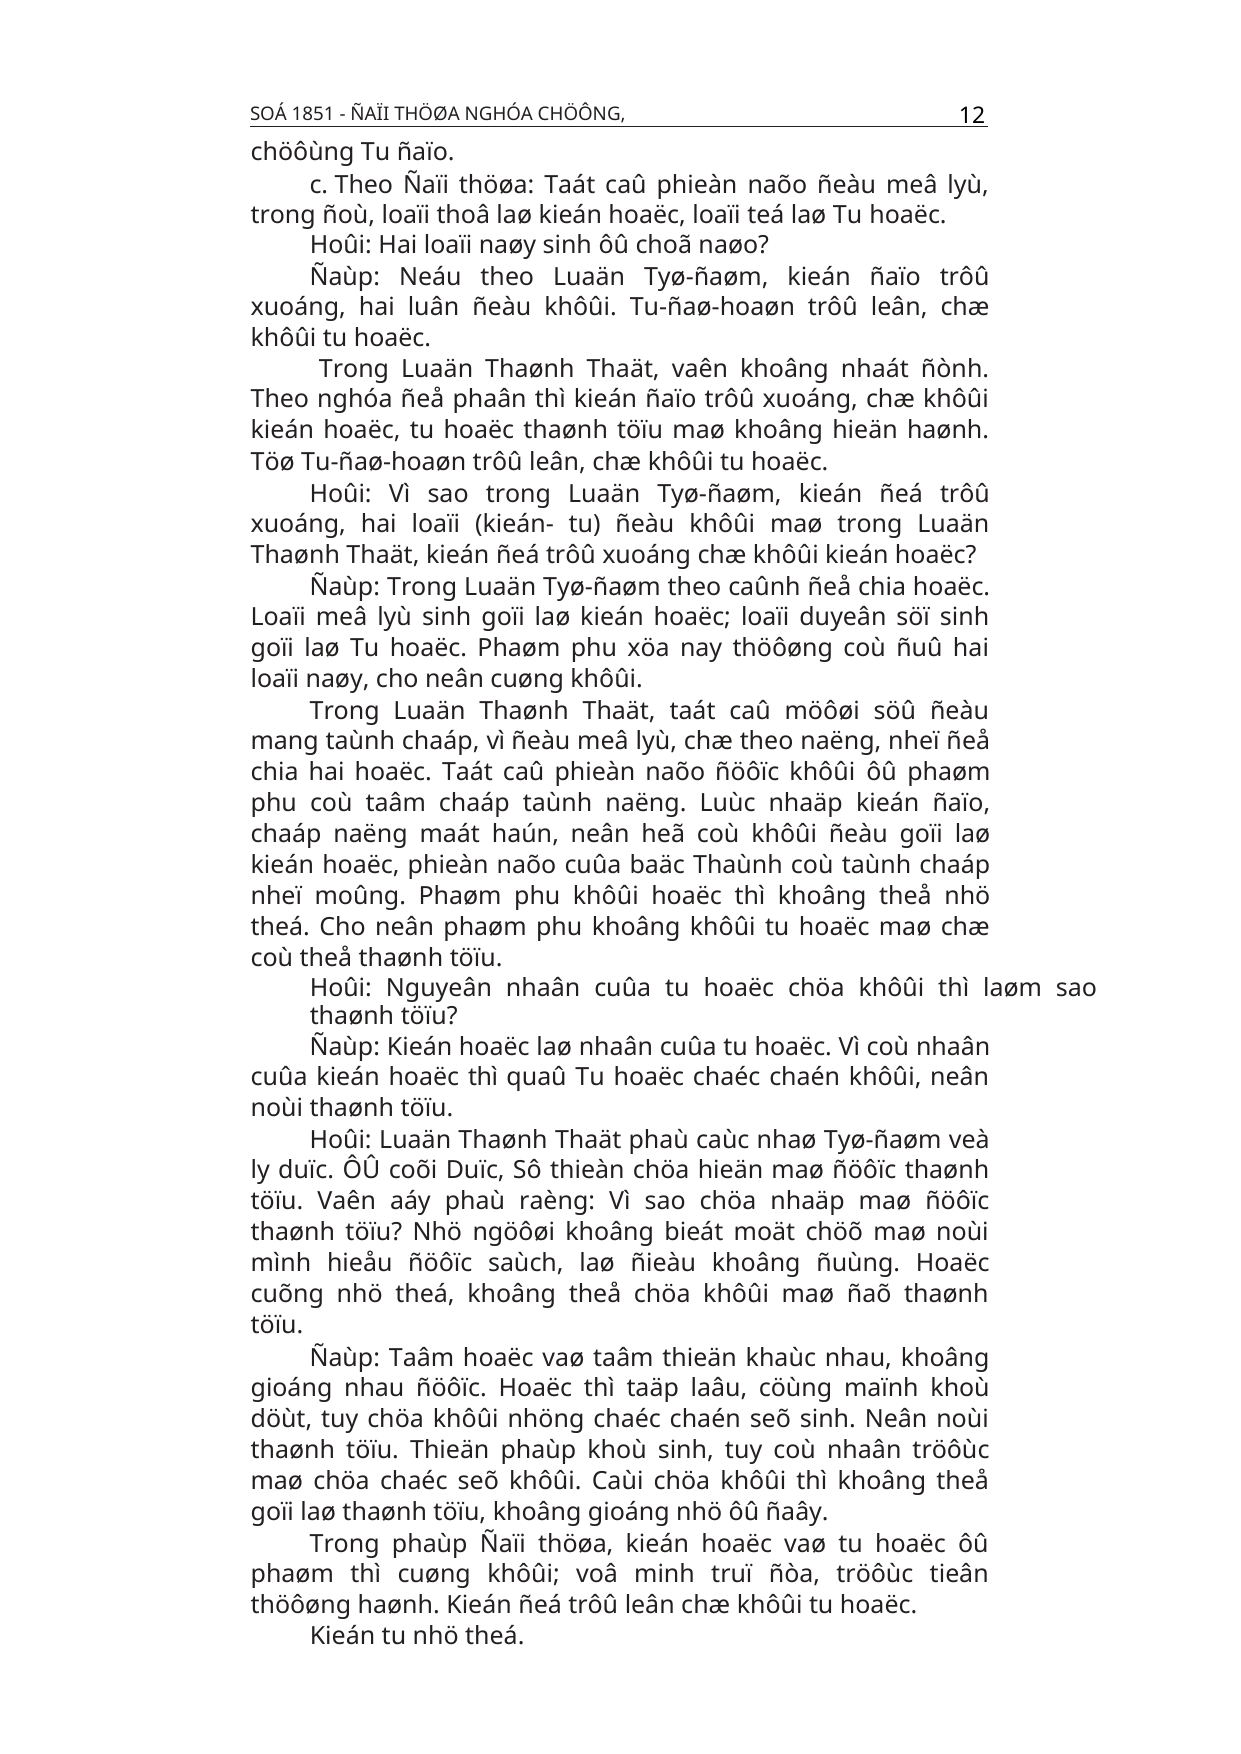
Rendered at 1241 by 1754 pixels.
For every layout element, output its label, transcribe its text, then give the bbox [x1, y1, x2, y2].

text Kieán tu nhö theá. [309, 1620, 1098, 1650]
text chöôùng Tu ñaïo. [250, 134, 1098, 167]
text Trong phaùp Ñaïi thöøa, kieán hoaëc vaø tu hoaëc ôû phaøm thì cuøng khôûi; voâ minh truï ñòa, tröôùc tieân thöôøng haønh. Kieán ñeá trôû leân chæ khôûi tu hoaëc. [250, 1527, 990, 1620]
text Hoûi: Hai loaïi naøy sinh ôû choã naøo? [309, 230, 1098, 259]
text Trong Luaän Thaønh Thaät, taát caû möôøi söû ñeàu mang taùnh chaáp, vì ñeàu meâ lyù, chæ theo naëng, nheï ñeå chia hai hoaëc. Taát caû phieàn naõo ñöôïc khôûi ôû phaøm phu coù taâm chaáp taùnh naëng. Luùc nhaäp kieán ñaïo, chaáp naëng maát haún, neân heã coù khôûi ñeàu goïi laø kieán hoaëc, phieàn naõo cuûa baäc Thaùnh coù taùnh chaáp nheï moûng. Phaøm phu khôûi hoaëc thì khoâng theå nhö theá. Cho neân phaøm phu khoâng khôûi tu hoaëc maø chæ coù theå thaønh töïu. [250, 694, 990, 974]
text Ñaùp: Trong Luaän Tyø-ñaøm theo caûnh ñeå chia hoaëc. Loaïi meâ lyù sinh goïi laø kieán hoaëc; loaïi duyeân söï sinh goïi laø Tu hoaëc. Phaøm phu xöa nay thöôøng coù ñuû hai loaïi naøy, cho neân cuøng khôûi. [250, 570, 990, 694]
text Hoûi: Vì sao trong Luaän Tyø-ñaøm, kieán ñeá trôû xuoáng, hai loaïi (kieán- tu) ñeàu khôûi maø trong Luaän Thaønh Thaät, kieán ñeá trôû xuoáng chæ khôûi kieán hoaëc? [250, 477, 990, 570]
text Hoûi: Nguyeân nhaân cuûa tu hoaëc chöa khôûi thì laøm sao thaønh töïu? [309, 974, 1098, 1031]
text Ñaùp: Kieán hoaëc laø nhaân cuûa tu hoaëc. Vì coù nhaân cuûa kieán hoaëc thì quaû Tu hoaëc chaéc chaén khôûi, neân noùi thaønh töïu. [250, 1031, 990, 1124]
text Ñaùp: Taâm hoaëc vaø taâm thieän khaùc nhau, khoâng gioáng nhau ñöôïc. Hoaëc thì taäp laâu, cöùng maïnh khoù döùt, tuy chöa khôûi nhöng chaéc chaén seõ sinh. Neân noùi thaønh töïu. Thieän phaùp khoù sinh, tuy coù nhaân tröôùc maø chöa chaéc seõ khôûi. Caùi chöa khôûi thì khoâng theå goïi laø thaønh töïu, khoâng gioáng nhö ôû ñaây. [250, 1341, 990, 1527]
text Ñaùp: Neáu theo Luaän Tyø-ñaøm, kieán ñaïo trôû xuoáng, hai luân ñeàu khôûi. Tu-ñaø-hoaøn trôû leân, chæ khôûi tu hoaëc. [250, 260, 990, 353]
text Trong Luaän Thaønh Thaät, vaên khoâng nhaát ñònh. Theo nghóa ñeå phaân thì kieán ñaïo trôû xuoáng, chæ khôûi kieán hoaëc, tu hoaëc thaønh töïu maø khoâng hieän haønh. Töø Tu-ñaø-hoaøn trôû leân, chæ khôûi tu hoaëc. [250, 353, 989, 477]
text Hoûi: Luaän Thaønh Thaät phaù caùc nhaø Tyø-ñaøm veà ly duïc. ÔÛ coõi Duïc, Sô thieàn chöa hieän maø ñöôïc thaønh töïu. Vaên aáy phaù raèng: Vì sao chöa nhaäp maø ñöôïc thaønh töïu? Nhö ngöôøi khoâng bieát moät chöõ maø noùi mình hieåu ñöôïc saùch, laø ñieàu khoâng ñuùng. Hoaëc cuõng nhö theá, khoâng theå chöa khôûi maø ñaõ thaønh töïu. [250, 1124, 990, 1341]
list Theo Ñaïi thöøa: Taát caû phieàn naõo ñeàu meâ lyù, trong ñoù, loaïi thoâ laø kieán hoaëc, loaïi teá laø Tu hoaëc. [250, 168, 990, 230]
